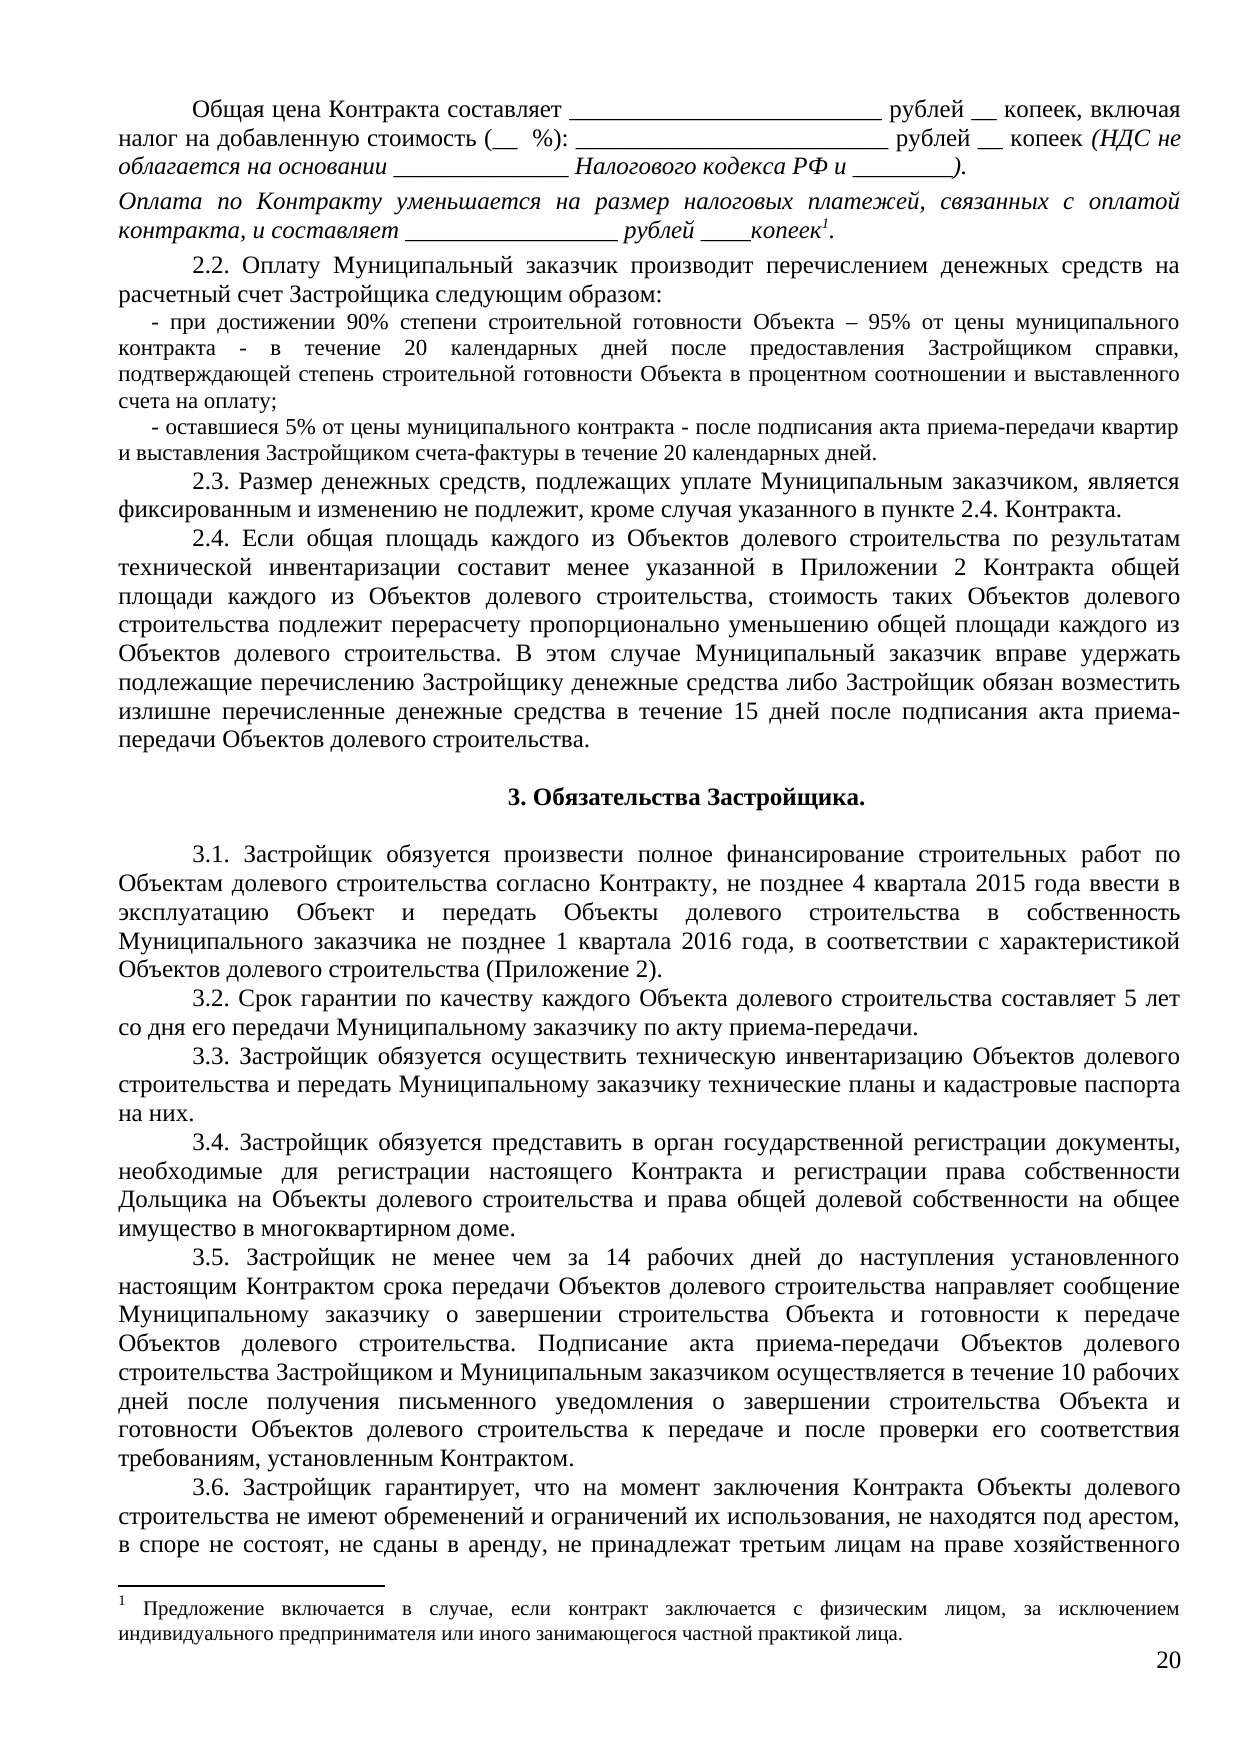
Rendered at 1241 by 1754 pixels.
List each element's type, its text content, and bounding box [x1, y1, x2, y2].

text 3.2. Срок гарантии по качеству каждого Объекта долевого строительства составляет 5 лет со дня его передачи Муниципальному заказчику по акту приема-передачи. [118, 983, 1181, 1041]
text Оплата по Контракту уменьшается на размер налоговых платежей, связанных с оплатой контракта, и составляет _________________ рублей ____копеек. [118, 186, 1181, 244]
text 2.4. Если общая площадь каждого из Объектов долевого строительства по результатам технической инвентаризации составит менее указанной в Приложении 2 Контракта общей площади каждого из Объектов долевого строительства, стоимость таких Объектов долевого строительства подлежит перерасчету пропорционально уменьшению общей площади каждого из Объектов долевого строительства. В этом случае Муниципальный заказчик вправе удержать подлежащие перечислению Застройщику денежные средства либо Застройщик обязан возместить излишне перечисленные денежные средства в течение 15 дней после подписания акта приема-передачи Объектов долевого строительства. [118, 523, 1181, 753]
text - при достижении 90% степени строительной готовности Объекта – 95% от цены муниципального контракта - в течение 20 календарных дней после предоставления Застройщиком справки, подтверждающей степень строительной готовности Объекта в процентном соотношении и выставленного счета на оплату; [118, 308, 1181, 413]
text - оставшиеся 5% от цены муниципального контракта - после подписания акта приема-передачи квартир и выставления Застройщиком счета-фактуры в течение 20 календарных дней. [118, 413, 1181, 466]
text 3.4. Застройщик обязуется представить в орган государственной регистрации документы, необходимые для регистрации настоящего Контракта и регистрации права собственности Дольщика на Объекты долевого строительства и права общей долевой собственности на общее имущество в многоквартирном доме. [118, 1127, 1181, 1242]
text 3. Обязательства Застройщика. [118, 782, 1181, 811]
text 2.2. Оплату Муниципальный заказчик производит перечислением денежных средств на расчетный счет Застройщика следующим образом: [118, 250, 1181, 308]
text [118, 1472, 1181, 1558]
text 3.1. Застройщик обязуется произвести полное финансирование строительных работ по Объектам долевого строительства согласно Контракту, не позднее 4 квартала 2015 года ввести в эксплуатацию Объект и передать Объекты долевого строительства в собственность Муниципального заказчика не позднее 1 квартала 2016 года, в соответствии с характеристикой Объектов долевого строительства (Приложение 2). [118, 839, 1181, 983]
text Общая цена Контракта составляет _________________________ рублей __ копеек, включая налог на добавленную стоимость (__ %): _________________________ рублей __ копеек (НДС не облагается на основании ______________ Налогового кодекса РФ и ________). [118, 94, 1181, 180]
text 3.3. Застройщик обязуется осуществить техническую инвентаризацию Объектов долевого строительства и передать Муниципальному заказчику технические планы и кадастровые паспорта на них. [118, 1041, 1181, 1127]
text 2.3. Размер денежных средств, подлежащих уплате Муниципальным заказчиком, является фиксированным и изменению не подлежит, кроме случая указанного в пункте 2.4. Контракта. [118, 466, 1181, 523]
text 3.5. Застройщик не менее чем за 14 рабочих дней до наступления установленного настоящим Контрактом срока передачи Объектов долевого строительства направляет сообщение Муниципальному заказчику о завершении строительства Объекта и готовности к передаче Объектов долевого строительства. Подписание акта приема-передачи Объектов долевого строительства Застройщиком и Муниципальным заказчиком осуществляется в течение 10 рабочих дней после получения письменного уведомления о завершении строительства Объекта и готовности Объектов долевого строительства к передаче и после проверки его соответствия требованиям, установленным Контрактом. [118, 1242, 1181, 1472]
